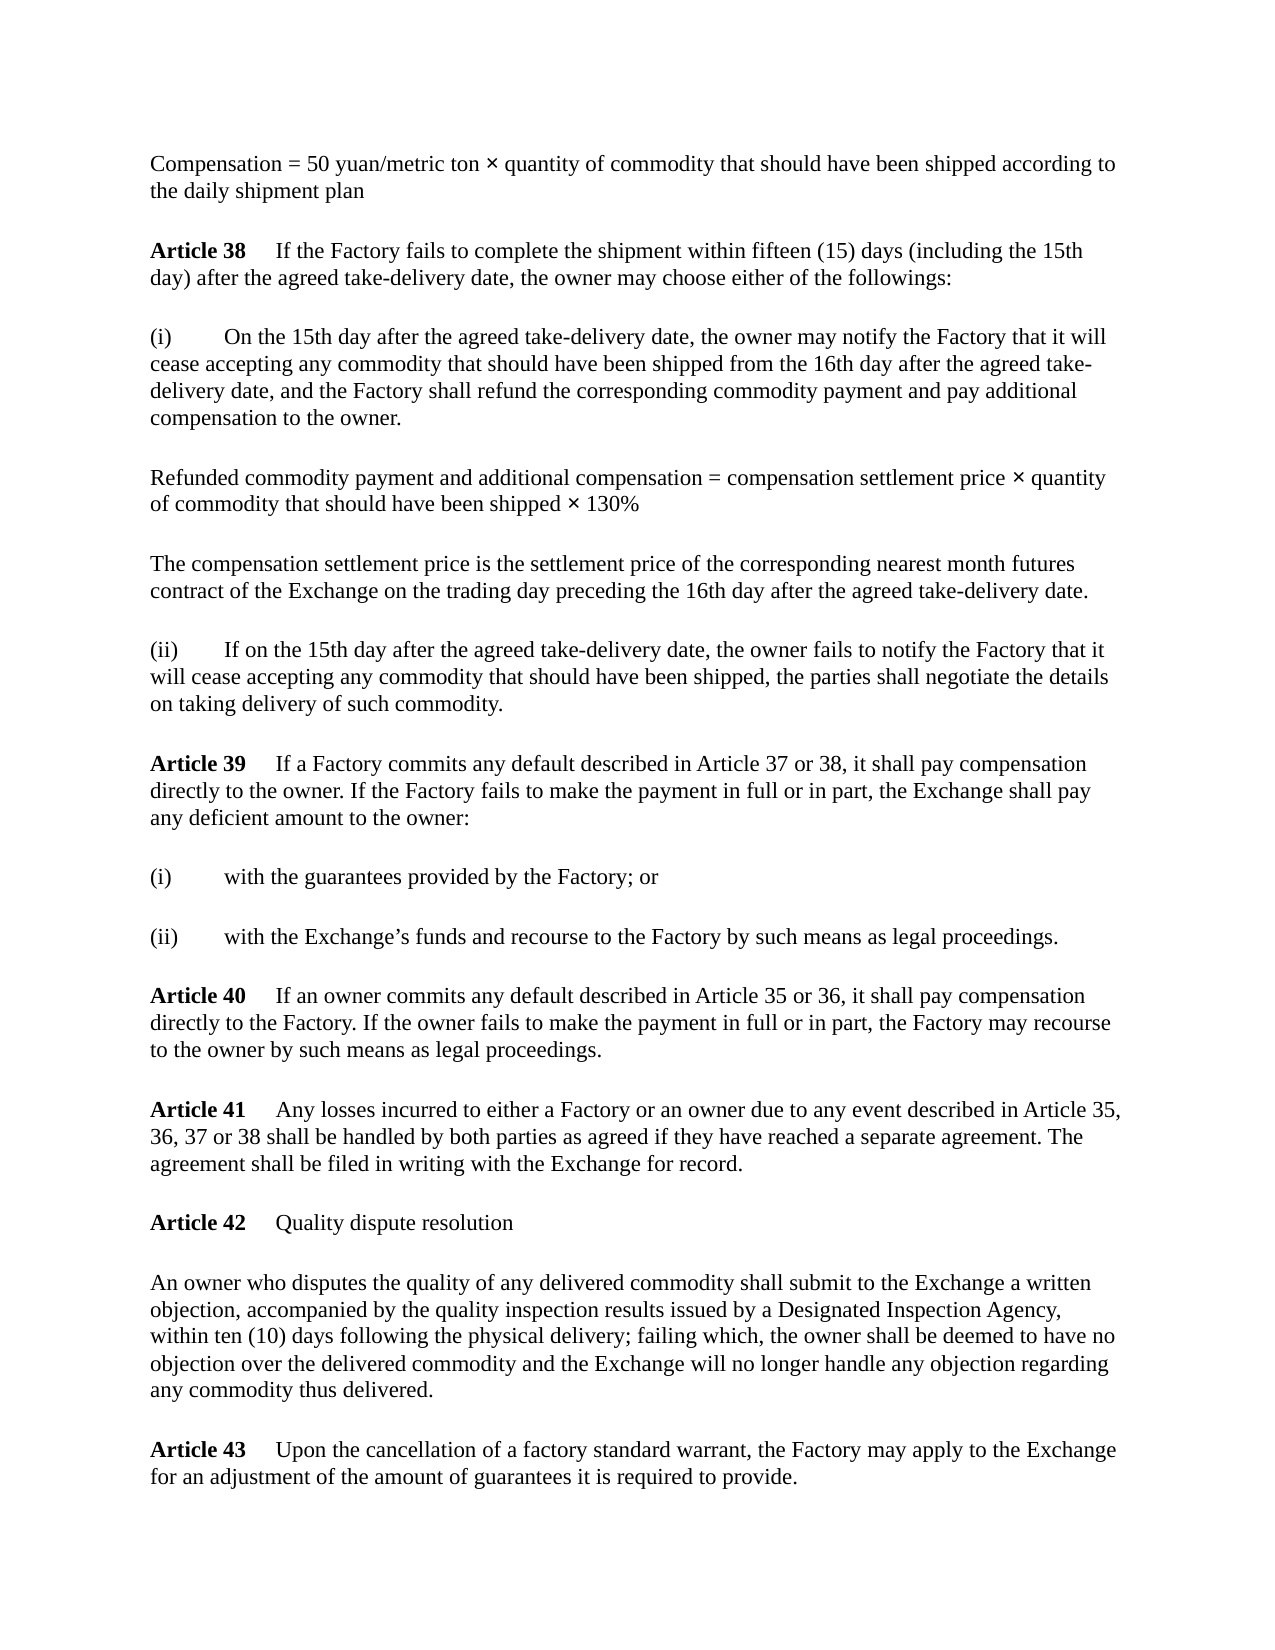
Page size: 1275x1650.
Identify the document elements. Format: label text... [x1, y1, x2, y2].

text Article 43 Upon the cancellation of a factory standard warrant, the Factory may apply to the Exchange for an adjustment of the amount of guarantees it is required to provide. [150, 1436, 1125, 1490]
text (i) On the 15th day after the agreed take-delivery date, the owner may notify the Factory that it will cease accepting any commodity that should have been shipped from the 16th day after the agreed take-delivery date, and the Factory shall refund the corresponding commodity payment and pay additional compensation to the owner. [150, 323, 1125, 431]
text The compensation settlement price is the settlement price of the corresponding nearest month futures contract of the Exchange on the trading day preceding the 16th day after the agreed take-delivery date. [150, 550, 1125, 604]
text (i) with the guarantees provided by the Factory; or [150, 863, 1125, 890]
text Compensation = 50 yuan/metric ton × quantity of commodity that should have been shipped according to the daily shipment plan [150, 150, 1125, 204]
text Article 40 If an owner commits any default described in Article 35 or 36, it shall pay compensation directly to the Factory. If the owner fails to make the payment in full or in part, the Factory may recourse to the owner by such means as legal proceedings. [150, 982, 1125, 1063]
text (ii) with the Exchange’s funds and recourse to the Factory by such means as legal proceedings. [150, 923, 1125, 949]
text (ii) If on the 15th day after the agreed take-delivery date, the owner fails to notify the Factory that it will cease accepting any commodity that should have been shipped, the parties shall negotiate the details on taking delivery of such commodity. [150, 636, 1125, 717]
text An owner who disputes the quality of any delivered commodity shall submit to the Exchange a written objection, accompanied by the quality inspection results issued by a Designated Inspection Agency, within ten (10) days following the physical delivery; failing which, the owner shall be deemed to have no objection over the delivered commodity and the Exchange will no longer handle any objection regarding any commodity thus delivered. [150, 1268, 1125, 1403]
text Article 38 If the Factory fails to complete the shipment within fifteen (15) days (including the 15th day) after the agreed take-delivery date, the owner may choose either of the followings: [150, 236, 1125, 290]
text Article 39 If a Factory commits any default described in Article 37 or 38, it shall pay compensation directly to the owner. If the Factory fails to make the payment in full or in part, the Exchange shall pay any deficient amount to the owner: [150, 750, 1125, 831]
text Article 42 Quality dispute resolution [150, 1209, 1125, 1236]
text Refunded commodity payment and additional compensation = compensation settlement price × quantity of commodity that should have been shipped × 130% [150, 463, 1125, 517]
text Article 41 Any losses incurred to either a Factory or an owner due to any event described in Article 35, 36, 37 or 38 shall be handled by both parties as agreed if they have reached a separate agreement. The agreement shall be filed in writing with the Exchange for record. [150, 1096, 1125, 1176]
